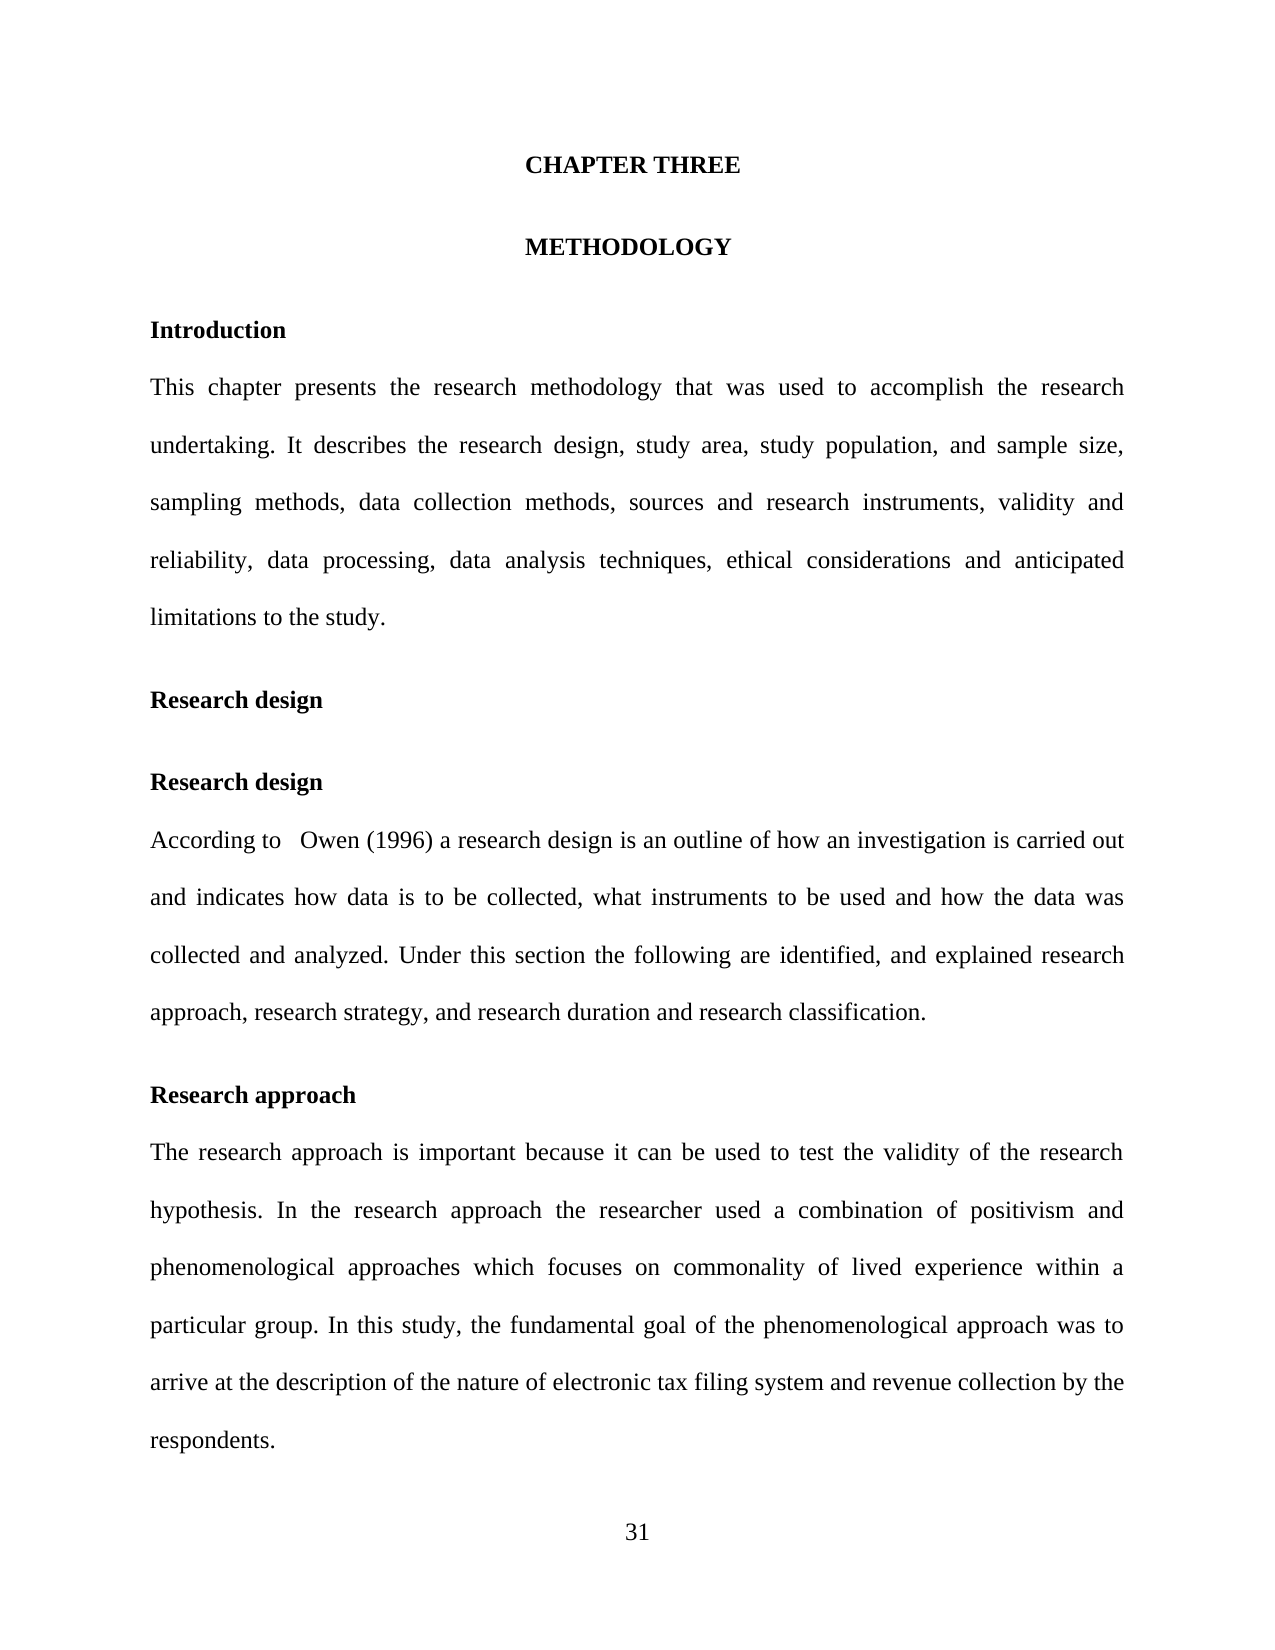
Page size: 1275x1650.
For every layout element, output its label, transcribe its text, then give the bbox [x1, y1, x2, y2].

subtitle Research design [150, 685, 1125, 714]
text The research approach is important because it can be used to test the validity of the research hypothesis. In the research approach the researcher used a combination of positivism and phenomenological approaches which focuses on commonality of lived experience within a particular group. In this study, the fundamental goal of the phenomenological approach was to arrive at the description of the nature of electronic tax filing system and revenue collection by the respondents. [150, 1137, 1125, 1454]
subtitle Introduction [150, 315, 1125, 344]
text This chapter presents the research methodology that was used to accomplish the research undertaking. It describes the research design, study area, study population, and sample size, sampling methods, data collection methods, sources and research instruments, validity and reliability, data processing, data analysis techniques, ethical considerations and anticipated limitations to the study. [150, 372, 1125, 631]
subtitle Research approach [150, 1080, 1125, 1109]
subtitle CHAPTER THREE [450, 150, 1125, 179]
text According to Owen (1996) a research design is an outline of how an investigation is carried out and indicates how data is to be collected, what instruments to be used and how the data was collected and analyzed. Under this section the following are identified, and explained research approach, research strategy, and research duration and research classification. [150, 825, 1125, 1026]
subtitle Research design [150, 767, 1125, 796]
subtitle METHODOLOGY [450, 232, 1125, 261]
